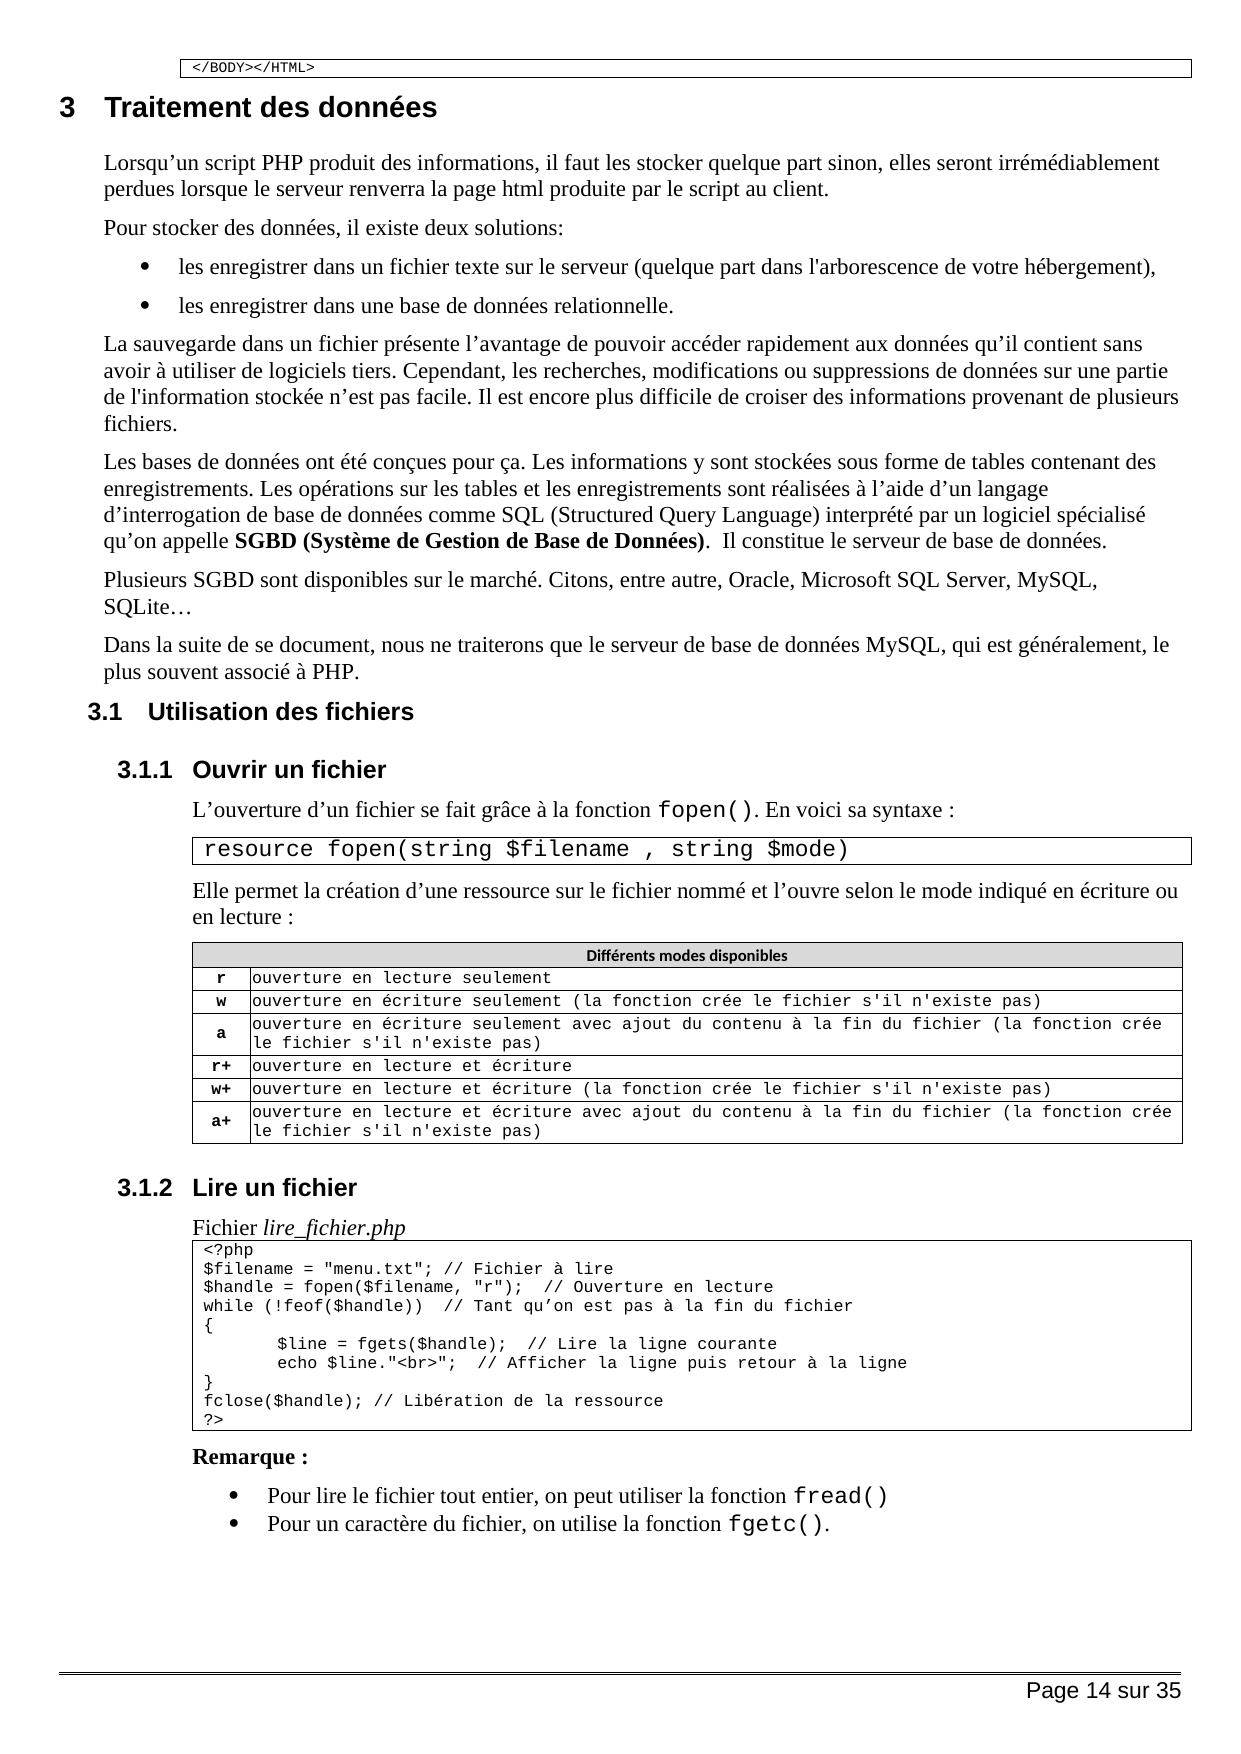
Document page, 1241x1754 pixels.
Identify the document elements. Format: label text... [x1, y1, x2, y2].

table_cell ouverture en lecture et écriture (la fonction crée le fichier s'il n'existe pas) [251, 1079, 1182, 1101]
table_cell a [193, 1014, 250, 1055]
subtitle Lire un fichier [117, 1173, 1181, 1202]
list Pour un caractère du fichier, on utilise la fonction fgetc(). [230, 1511, 1181, 1539]
table_header <?php $filename = "menu.txt"; // Fichier à lire $handle = fopen($filename, "r"); // Ouverture en lecture while (!feof($handle)) // Tant qu’on est pas à la fin du fichier { $line = fgets($handle); // Lire la ligne courante echo $line."<br>"; // Afficher la ligne puis retour à la ligne } fclose($handle); // Libération de la ressource ?> [193, 1241, 1191, 1430]
text Elle permet la création d’une ressource sur le fichier nommé et l’ouvre selon le mode indiqué en écriture ou en lecture : [192, 877, 1181, 930]
text Remarque : [192, 1443, 1181, 1470]
table_cell ouverture en lecture et écriture avec ajout du contenu à la fin du fichier (la fonction crée le fichier s'il n'existe pas) [251, 1102, 1182, 1143]
list les enregistrer dans une base de données relationnelle. [141, 292, 1181, 318]
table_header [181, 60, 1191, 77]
text Dans la suite de se document, nous ne traiterons que le serveur de base de données MySQL, qui est généralement, le plus souvent associé à PHP. [103, 632, 1181, 684]
table_cell ouverture en lecture et écriture [251, 1056, 1182, 1078]
table_cell w [193, 991, 250, 1013]
table_cell ouverture en écriture seulement avec ajout du contenu à la fin du fichier (la fonction crée le fichier s'il n'existe pas) [251, 1014, 1182, 1055]
text Plusieurs SGBD sont disponibles sur le marché. Citons, entre autre, Oracle, Microsoft SQL Server, MySQL, SQLite… [103, 566, 1181, 619]
subtitle Utilisation des fichiers [87, 697, 1181, 726]
table_header resource fopen(string $filename , string $mode) [193, 838, 1191, 863]
text La sauvegarde dans un fichier présente l’avantage de pouvoir accéder rapidement aux données qu’il contient sans avoir à utiliser de logiciels tiers. Cependant, les recherches, modifications ou suppressions de données sur une partie de l'information stockée n’est pas facile. Il est encore plus difficile de croiser des informations provenant de plusieurs fichiers. [103, 331, 1181, 436]
list Pour lire le fichier tout entier, on peut utiliser la fonction fread() [229, 1482, 1181, 1511]
table_cell ouverture en écriture seulement (la fonction crée le fichier s'il n'existe pas) [251, 991, 1182, 1013]
text Pour stocker des données, il existe deux solutions: [103, 214, 1181, 240]
table_cell ouverture en lecture seulement [251, 968, 1182, 990]
list les enregistrer dans un fichier texte sur le serveur (quelque part dans l'arborescence de votre hébergement), [141, 253, 1181, 279]
subtitle Traitement des données [59, 90, 1181, 124]
table_header Différents modes disponibles [193, 943, 1182, 967]
subtitle Ouvrir un fichier [117, 755, 1181, 783]
text Lorsqu’un script PHP produit des informations, il faut les stocker quelque part sinon, elles seront irrémédiablement perdues lorsque le serveur renverra la page html produite par le script au client. [103, 149, 1181, 201]
table_cell r [193, 968, 250, 990]
text L’ouverture d’un fichier se fait grâce à la fonction fopen(). En voici sa syntaxe : [192, 796, 1181, 824]
table_cell w+ [193, 1079, 250, 1101]
text Fichier lire_fichier.php [192, 1214, 1181, 1240]
text Les bases de données ont été conçues pour ça. Les informations y sont stockées sous forme de tables contenant des enregistrements. Les opérations sur les tables et les enregistrements sont réalisées à l’aide d’un langage d’interrogation de base de données comme SQL (Structured Query Language) interprété par un logiciel spécialisé qu’on appelle SGBD (Système de Gestion de Base de Données). Il constitue le serveur de base de données. [103, 448, 1181, 554]
table_cell a+ [193, 1102, 250, 1143]
table_cell r+ [193, 1056, 250, 1078]
